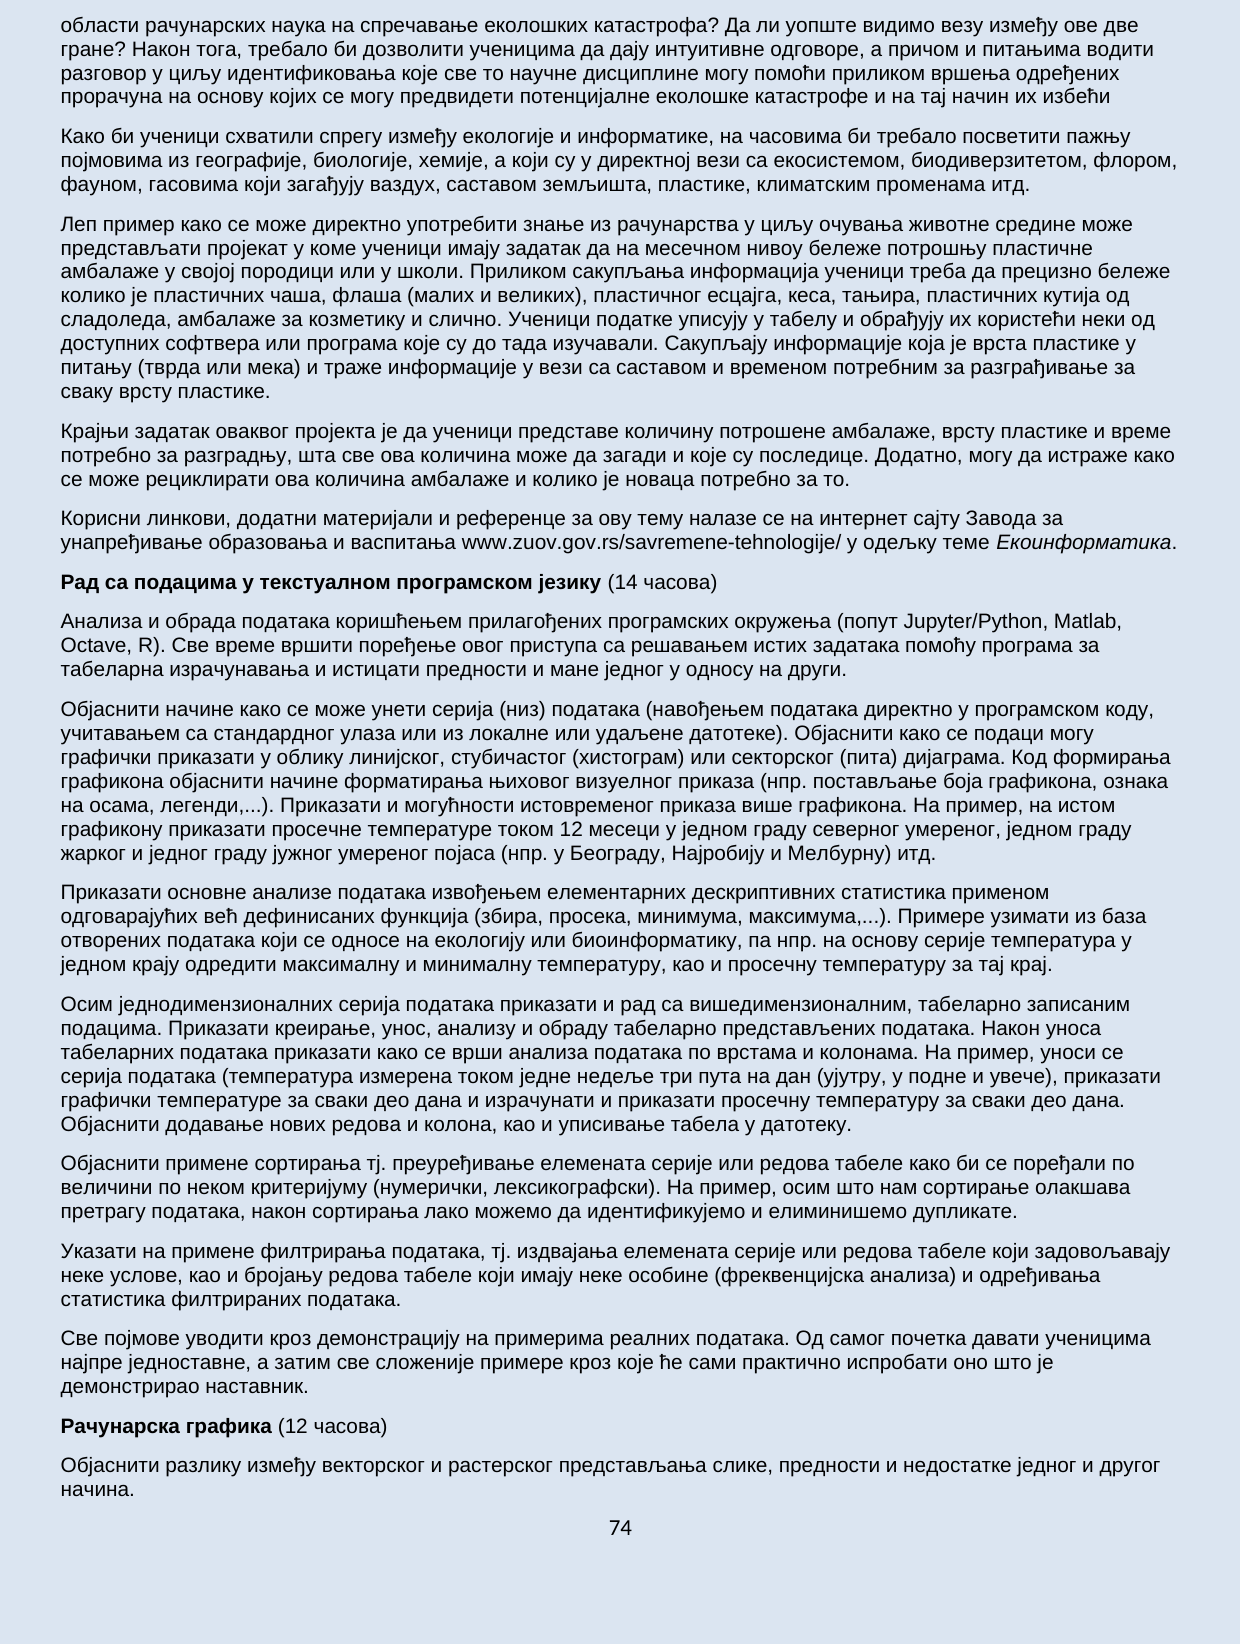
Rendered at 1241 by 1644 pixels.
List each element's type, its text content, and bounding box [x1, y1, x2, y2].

text Корисни линкови, додатни материјали и референце за ову тему налазе се на интернет сајту Завода за унапређивање образовања и васпитања www.zuov.gov.rs/savremene-tehnologije/ у одељку теме Екоинформатика. [60, 506, 1180, 554]
text Све појмове уводити кроз демонстрацију на примерима реалних података. Од самог почетка давати ученицима најпре једноставне, а затим све сложеније примере кроз које ће сами практично испробати оно што је демонстрирао наставник. [60, 1326, 1180, 1398]
text Рачунарска графика (12 часова) [60, 1413, 1180, 1437]
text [60, 12, 1180, 108]
text Објаснити примене сортирања тј. преуређивање елемената серије или редова табеле како би се поређали по величини по неком критеријуму (нумерички, лексикографски). На пример, осим што нам сортирање олакшава претрагу података, након сортирања лако можемо да идентификујемо и елиминишемо дупликате. [60, 1151, 1180, 1223]
text Како би ученици схватили спрегу између екологије и информатике, на часовима би требало посветити пажњу појмовима из географије, биологије, хемије, а који су у директној вези са екосистемом, биодиверзитетом, флором, фауном, гасовима који загађују ваздух, саставом земљишта, пластике, климатским променама итд. [60, 124, 1180, 196]
text Објаснити начине како се може унети серија (низ) података (навођењем података директно у програмском коду, учитавањем са стандардног улаза или из локалне или удаљене датотеке). Објаснити како се подаци могу графички приказати у облику линијског, стубичастог (хистограм) или секторског (пита) дијаграма. Код формирања графикона објаснити начине форматирања њиховог визуелног приказа (нпр. постављање боја графикона, ознака на осама, легенди,...). Приказати и могућности истовременог приказа више графикона. На пример, на истом графикону приказати просечне температуре током 12 месеци у једном граду северног умереног, једном граду жарког и једног граду јужног умереног појаса (нпр. у Београду, Најробију и Мелбурну) итд. [60, 697, 1180, 864]
text Осим једнодимензионалних серија података приказати и рад са вишедимензионалним, табеларно записаним подацима. Приказати креирање, унос, анализу и обраду табеларно представљених података. Након уноса табеларних података приказати како се врши анализа података по врстама и колонама. На пример, уноси се серија података (температура измерена током једне недеље три пута на дан (ујутру, у подне и увече), приказати графички температуре за сваки део дана и израчунати и приказати просечну температуру за сваки део дана. Објаснити додавање нових редова и колона, као и уписивање табела у датотеку. [60, 992, 1180, 1135]
text Рад са подацима у текстуалном програмском језику (14 часова) [60, 570, 1180, 594]
text Леп пример како се може директно употребити знање из рачунарства у циљу очувања животне средине може представљати пројекат у коме ученици имају задатак да на месечном нивоу бележе потрошњу пластичне амбалаже у својој породици или у школи. Приликом сакупљања информација ученици треба да прецизно бележе колико је пластичних чаша, флаша (малих и великих), пластичног есцајга, кеса, тањира, пластичних кутија од сладоледа, амбалаже за козметику и слично. Ученици податке уписују у табелу и обрађују их користећи неки од доступних софтвера или програма које су до тада изучавали. Сакупљају информације која је врста пластике у питању (тврда или мека) и траже информације у вези са саставом и временом потребним за разграђивање за сваку врсту пластике. [60, 211, 1180, 403]
text Приказати основне анализе података извођењем елементарних дескриптивних статистика применом одговарајућих већ дефинисаних функција (збира, просека, минимума, максимума,...). Примере узимати из база отворених података који се односе на екологију или биоинформатику, па нпр. на основу серије температура у једном крају одредити максималну и минималну температуру, као и просечну температуру за тај крај. [60, 880, 1180, 976]
text Крајњи задатак оваквог пројекта је да ученици представе количину потрошене амбалаже, врсту пластике и време потребно за разградњу, шта све ова количина може да загади и које су последице. Додатно, могу да истраже како се може рециклирати ова количина амбалаже и колико је новаца потребно за то. [60, 419, 1180, 491]
text Објаснити разлику између векторског и растерског представљања слике, предности и недостатке једног и другог начина. [60, 1453, 1180, 1501]
text Анализа и обрада података коришћењем прилагођених програмских окружења (попут Jupyter/Python, Matlab, Оctave, R). Све време вршити поређење овог приступа са решавањем истих задатака помоћу програма за табеларна израчунавања и истицати предности и мане једног у односу на други. [60, 609, 1180, 681]
text Указати на примене филтрирања података, тј. издвајања елемената серије или редова табеле који задовољавају неке услове, као и бројању редова табеле који имају неке особине (фреквенцијска анализа) и одређивања статистика филтрираних података. [60, 1238, 1180, 1310]
